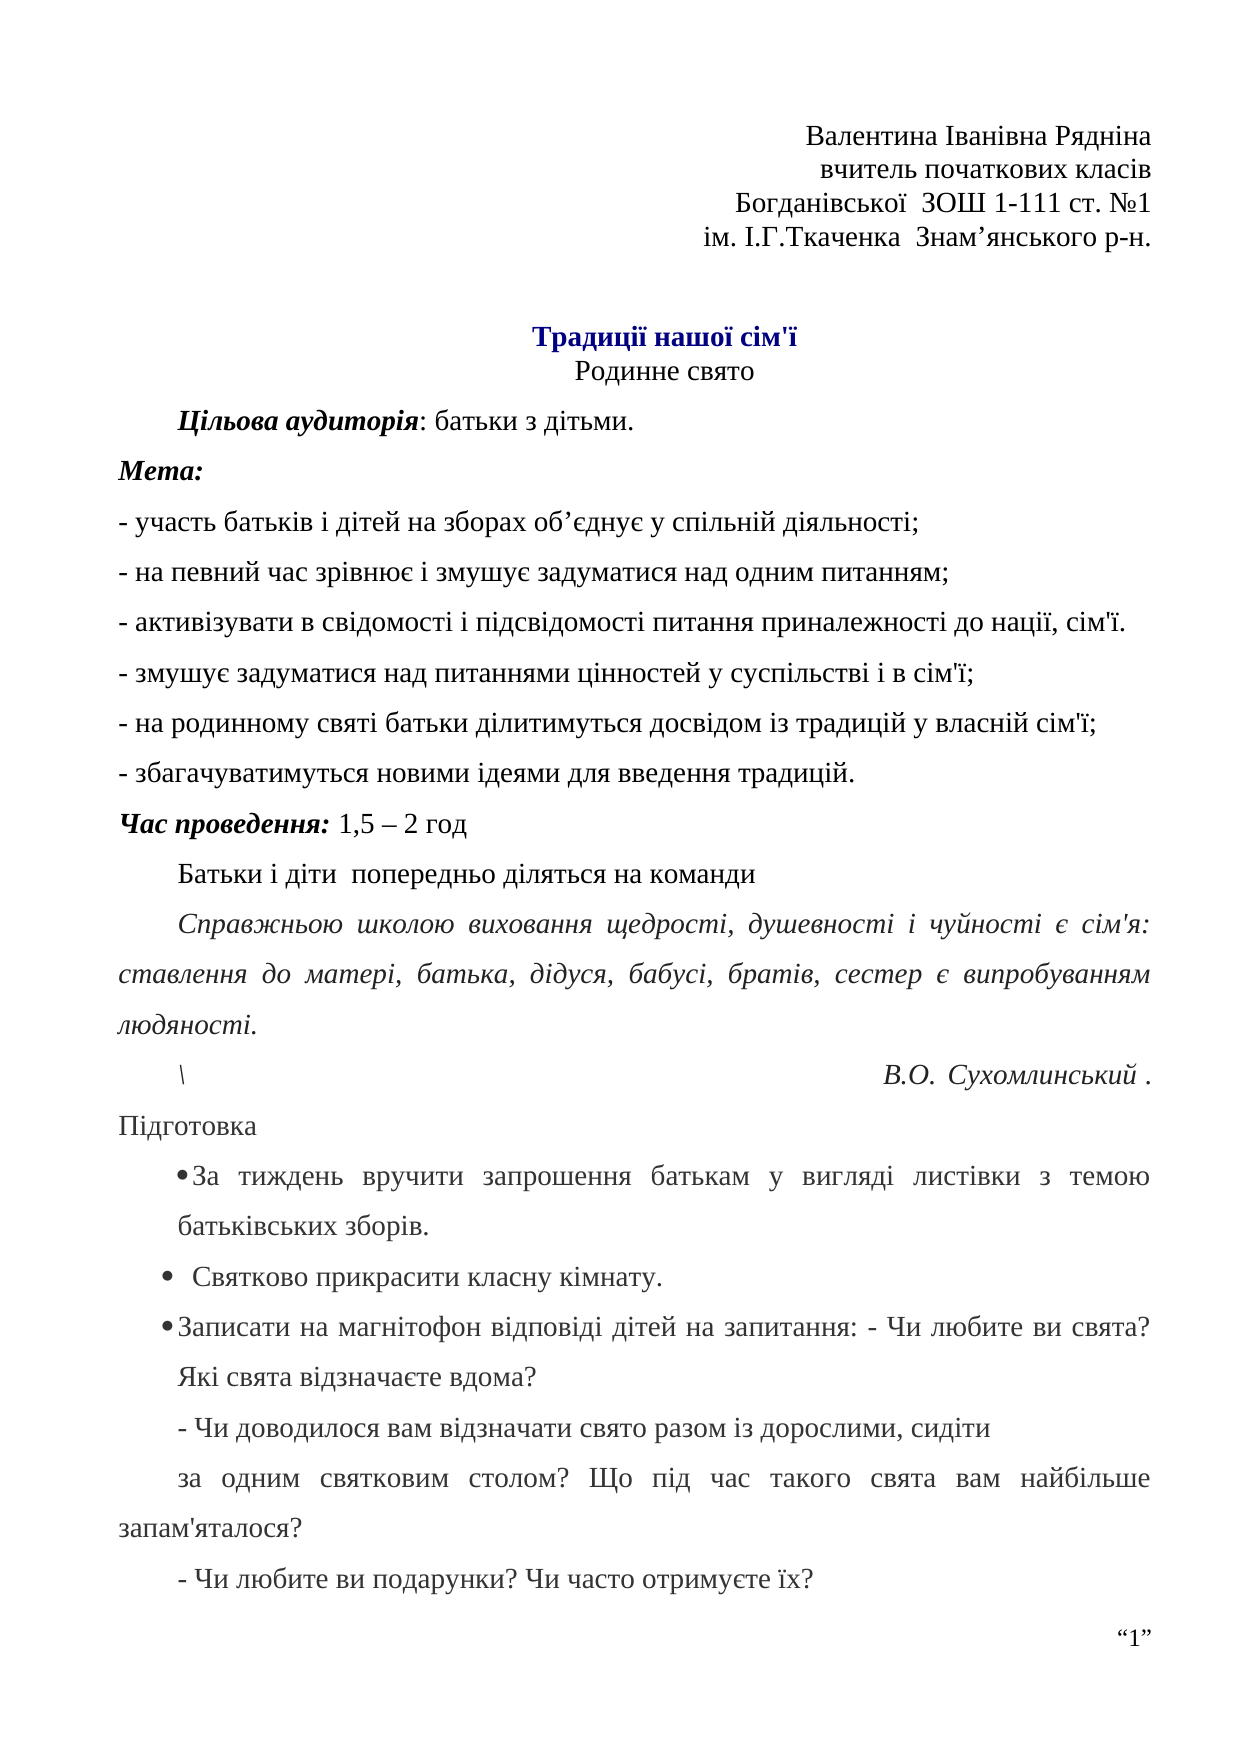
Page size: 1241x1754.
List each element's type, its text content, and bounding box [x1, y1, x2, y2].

text Цільова аудиторія: батьки з дітьми. Мета: - участь батьків і дітей на зборах об’єднує у спільній діяльності; - на певний час зрівнює і змушує задуматися над одним питанням; - активізувати в свідомості і підсвідомості питання приналежності до нації, сім'ї. - змушує задуматися над питаннями цінностей у суспільстві і в сім'ї; - на родинному святі батьки ділитимуться досвідом із традицій у власній сім'ї; - збагачуватимуться новими ідеями для введення традицій. Час проведення: 1,5 – 2 год [118, 403, 1152, 839]
list Святково прикрасити класну кімнату. [162, 1259, 1152, 1292]
text Родинне свято [118, 353, 1152, 386]
text Богданівської ЗОШ 1-111 ст. №1 [118, 185, 1152, 219]
text - Чи доводилося вам відзначати свято разом із дорослими, сидіти [118, 1410, 1152, 1443]
text - Чи любите ви подарунки? Чи часто отримуєте їх? [118, 1561, 1152, 1594]
text за одним святковим столом? Що під час такого свята вам найбільше запам'яталося? [118, 1460, 1152, 1544]
text \ В.О. Сухомлинський. Пiдгoтoвка [118, 1057, 1152, 1141]
text Справжньою школою виховання щедрості, душевності і чуйності є сім'я: ставлення до матері, батька, дідуся, бабусі, братів, сестер є випробуванням людяності. [118, 990, 1152, 1041]
list За тиждень вручити запрошення батькам у вигляді листівки з темою батьківських зборів. [177, 1158, 1152, 1242]
text Валентина Іванівна Рядніна [118, 118, 1152, 152]
text Справжньою школою виховання щедрості, душевності і чуйності є сім'я: ставлення до матері, батька, дідуся, бабусі, братів, сестер є випробуванням людяності. [118, 906, 1152, 957]
text Батьки і діти попередньо діляться на команди [118, 856, 1152, 889]
text ім. І.Г.Ткаченка Знам’янського р-н. [118, 219, 1152, 252]
list Записати на магнітофон відповіді дітей на запитання: - Чи любите ви свята? Які свята відзначаєте вдома? [162, 1309, 1152, 1393]
text Традиції нашої сім'ї [118, 319, 1152, 353]
text вчитель початкових класів [118, 152, 1152, 185]
